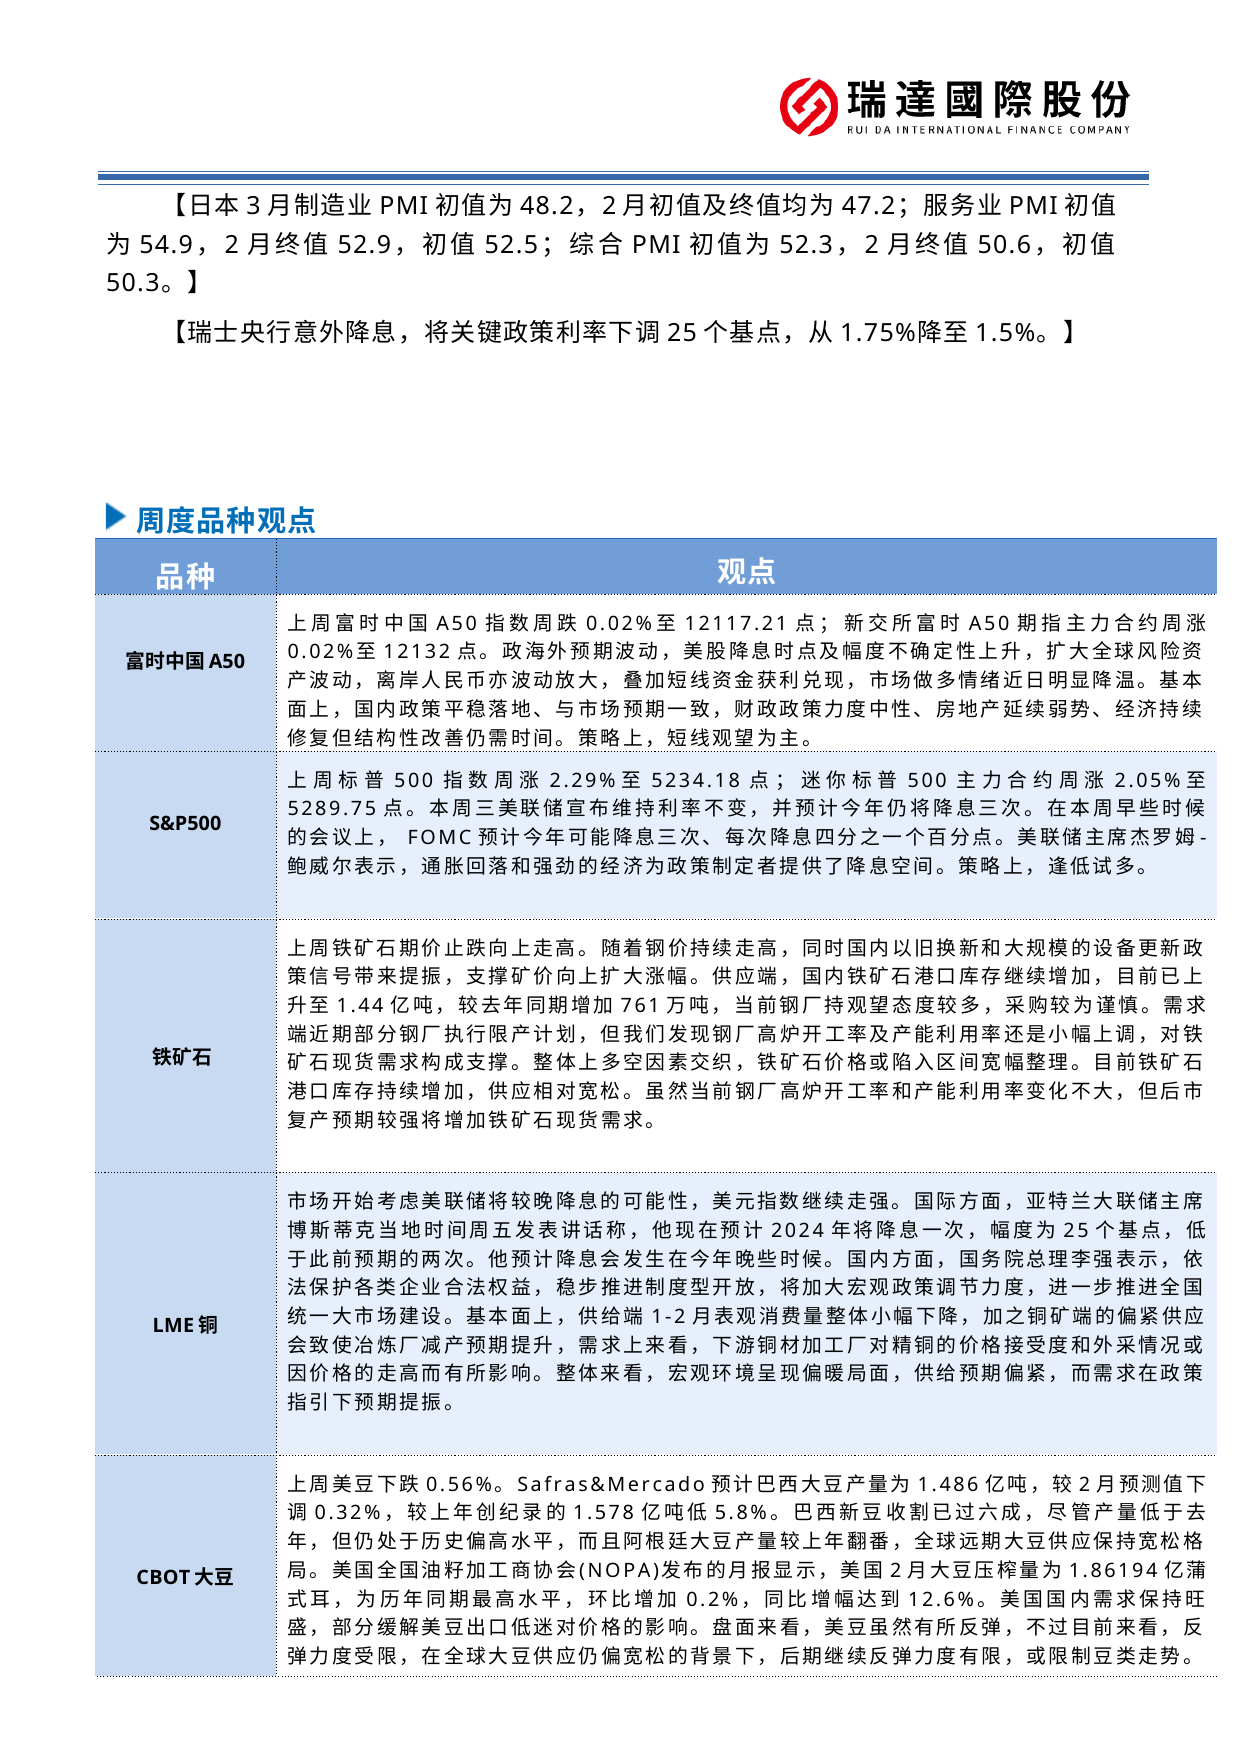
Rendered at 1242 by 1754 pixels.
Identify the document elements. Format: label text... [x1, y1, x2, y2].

table_cell S&P500 [95, 751, 276, 918]
table_header 观点 [276, 539, 1217, 594]
text 【日本3月制造业PMI初值为48.2，2月初值及终值均为47.2；服务业PMI初值为54.9，2月终值52.9，初值52.5；综合PMI初值为52.3，2月终值50.6，初值50.3。】 [106, 185, 1117, 299]
table_cell CBOT大豆 [95, 1455, 276, 1676]
table_cell 上周标普500指数周涨2.29%至5234.18点；迷你标普500主力合约周涨2.05%至5289.75点。本周三美联储宣布维持利率不变，并预计今年仍将降息三次。在本周早些时候的会议上， FOMC预计今年可能降息三次、每次降息四分之一个百分点。美联储主席杰罗姆-鲍威尔表示，通胀回落和强劲的经济为政策制定者提供了降息空间。策略上，逢低试多。 [276, 751, 1217, 918]
text 【瑞士央行意外降息，将关键政策利率下调25个基点，从1.75%降至1.5%。】 [106, 312, 1117, 348]
table_cell 富时中国A50 [95, 594, 276, 751]
text 周度品种观点 [106, 504, 1184, 538]
picture [105, 502, 127, 532]
table_header 品种 [95, 539, 276, 594]
table_cell 上周铁矿石期价止跌向上走高。随着钢价持续走高，同时国内以旧换新和大规模的设备更新政策信号带来提振，支撑矿价向上扩大涨幅。供应端，国内铁矿石港口库存继续增加，目前已上升至1.44亿吨，较去年同期增加761万吨，当前钢厂持观望态度较多，采购较为谨慎。需求端近期部分钢厂执行限产计划，但我们发现钢厂高炉开工率及产能利用率还是小幅上调，对铁矿石现货需求构成支撑。整体上多空因素交织，铁矿石价格或陷入区间宽幅整理。目前铁矿石港口库存持续增加，供应相对宽松。虽然当前钢厂高炉开工率和产能利用率变化不大，但后市复产预期较强将增加铁矿石现货需求。 [276, 919, 1217, 1172]
picture [769, 37, 1141, 171]
table_cell LME铜 [95, 1172, 276, 1454]
table_cell 市场开始考虑美联储将较晚降息的可能性，美元指数继续走强。国际方面，亚特兰大联储主席博斯蒂克当地时间周五发表讲话称，他现在预计2024年将降息一次，幅度为25个基点，低于此前预期的两次。他预计降息会发生在今年晚些时候。国内方面，国务院总理李强表示，依法保护各类企业合法权益，稳步推进制度型开放，将加大宏观政策调节力度，进一步推进全国统一大市场建设。基本面上，供给端1-2月表观消费量整体小幅下降，加之铜矿端的偏紧供应会致使冶炼厂减产预期提升，需求上来看，下游铜材加工厂对精铜的价格接受度和外采情况或因价格的走高而有所影响。整体来看，宏观环境呈现偏暖局面，供给预期偏紧，而需求在政策指引下预期提振。 [276, 1172, 1217, 1454]
table_cell 上周富时中国A50指数周跌0.02%至12117.21点；新交所富时A50期指主力合约周涨0.02%至12132点。政海外预期波动，美股降息时点及幅度不确定性上升，扩大全球风险资产波动，离岸人民币亦波动放大，叠加短线资金获利兑现，市场做多情绪近日明显降温。基本面上，国内政策平稳落地、与市场预期一致，财政政策力度中性、房地产延续弱势、经济持续修复但结构性改善仍需时间。策略上，短线观望为主。 [276, 594, 1217, 751]
table_cell 铁矿石 [95, 919, 276, 1172]
